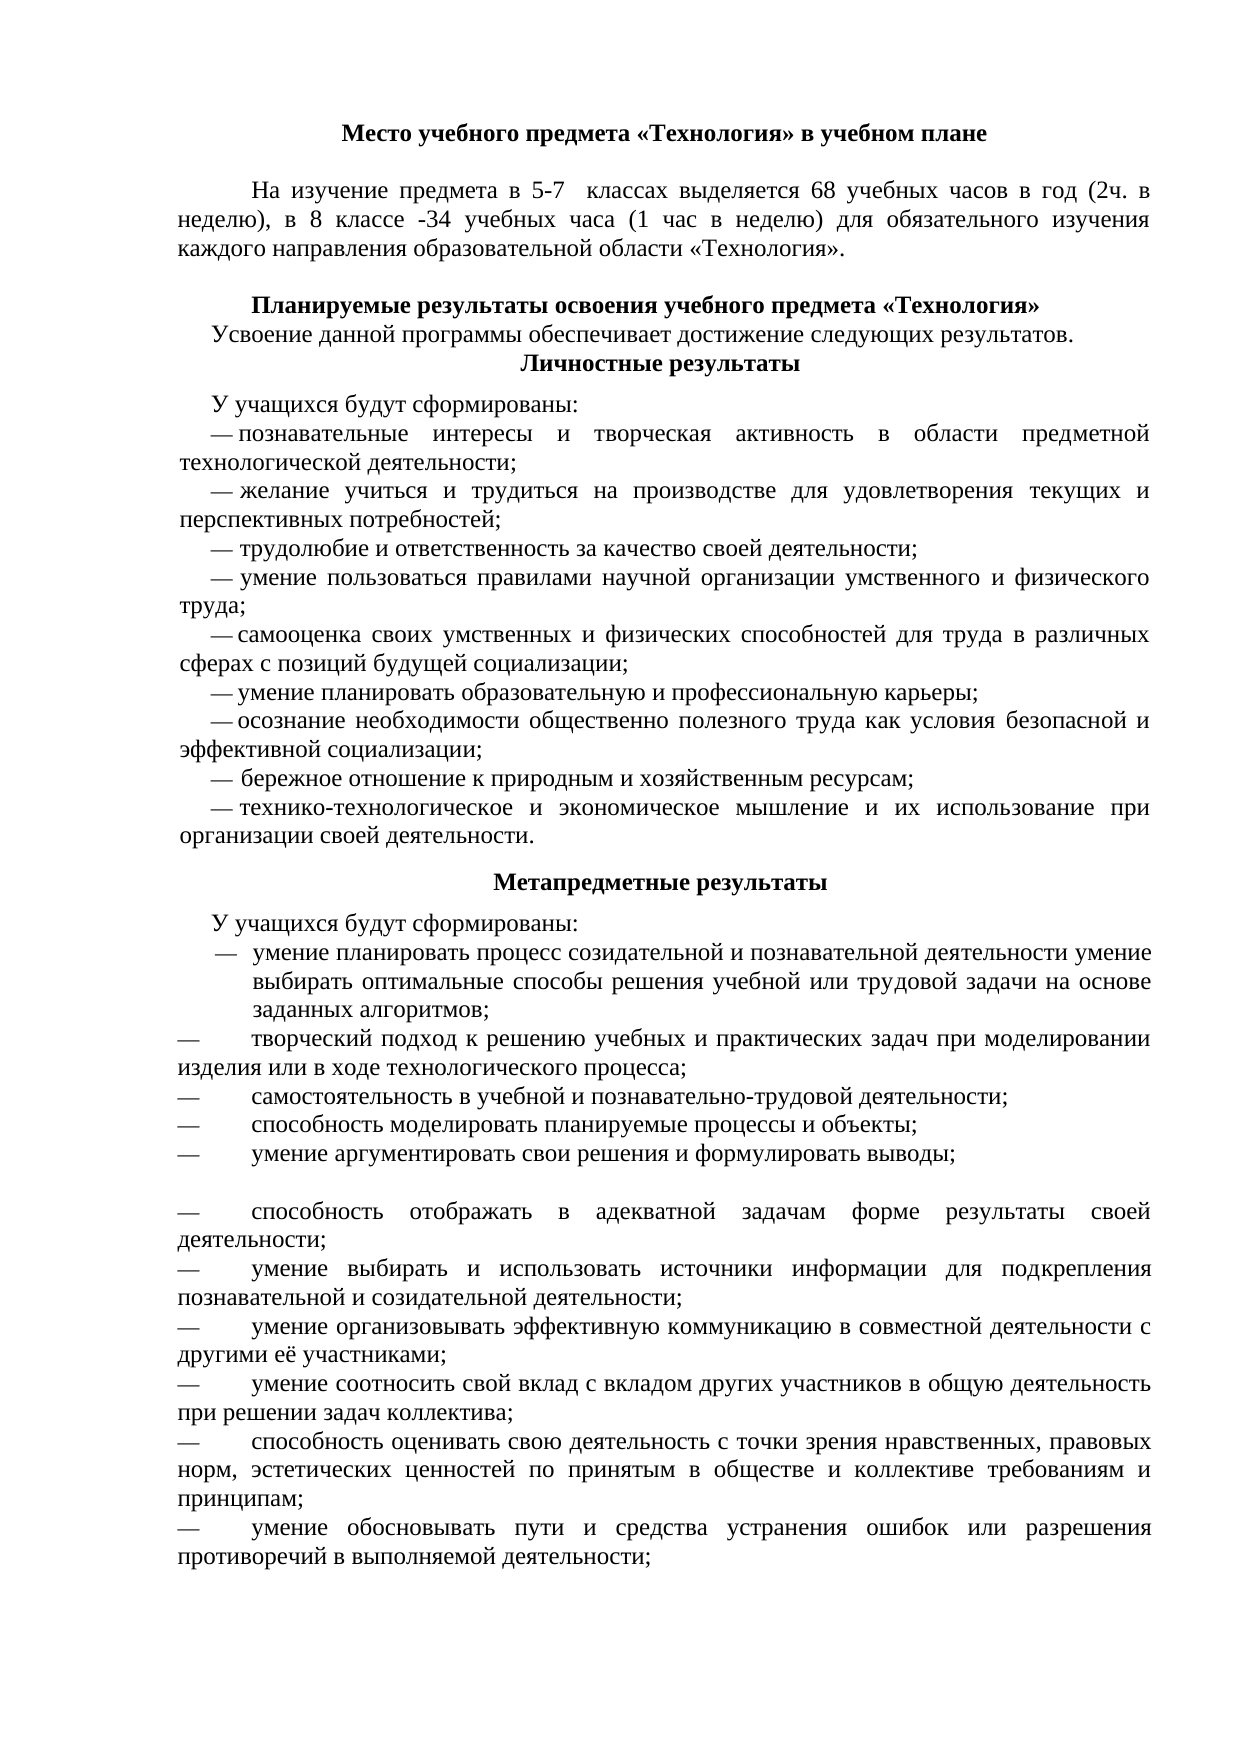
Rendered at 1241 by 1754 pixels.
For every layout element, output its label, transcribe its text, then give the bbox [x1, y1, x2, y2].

text На изучение предмета в 5-7 классах выделяется 68 учебных часов в год (2ч. в неделю), в 8 классе -34 учебных часа (1 час в неделю) для обязательного изучения каждого направления образовательной области «Технология». [177, 176, 1152, 262]
text Планируемые результаты освоения учебного предмета «Технология» [177, 291, 1152, 319]
list познавательные интересы и творческая активность в области предметной технологической деятельности; [179, 418, 1149, 476]
text У учащихся будут сформированы: [179, 389, 1152, 418]
list технико-технологическое и экономическое мышление и их использование при организации своей деятельности. [179, 792, 1149, 849]
list осознание необходимости общественно полезного труда как условия безопасной и эффективной социализации; [179, 706, 1149, 763]
list умение пользоваться правилами научной организации умственного и физического труда; [179, 562, 1149, 619]
list способность оценивать свою деятельность с точки зрения нравственных, правовых норм, эстетических ценностей по принятым в обществе и коллективе требованиям и принципам; [177, 1426, 1152, 1512]
list желание учиться и трудиться на производстве для удовлетворения текущих и перспективных потребностей; [179, 476, 1149, 533]
list умение организовывать эффективную коммуникацию в совместной деятельности с другими её участниками; [177, 1311, 1152, 1368]
list умение выбирать и использовать источники информации для подкрепления познавательной и созидательной деятельности; [177, 1253, 1152, 1311]
list умение планировать образовательную и профессиональную карьеры; [179, 677, 1152, 706]
text Метапредметные результаты [177, 867, 1143, 896]
list самостоятельность в учебной и познавательно-трудовой деятельности; [177, 1081, 1152, 1109]
list самооценка своих умственных и физических способностей для труда в различных сферах с позиций будущей социализации; [179, 619, 1149, 677]
text Усвоение данной программы обеспечивает достижение следующих результатов. [179, 319, 1149, 348]
text Личностные результаты [177, 348, 1143, 377]
text У учащихся будут сформированы: [179, 908, 1152, 937]
list умение соотносить свой вклад с вкладом других участников в общую деятельность при решении задач коллектива; [177, 1368, 1152, 1426]
list творческий подход к решению учебных и практических задач при моделировании изделия или в ходе технологического процесса; [177, 1023, 1152, 1081]
text Место учебного предмета «Технология» в учебном плане [177, 118, 1152, 147]
list умение планировать процесс созидательной и познавательной деятельности умение выбирать оптимальные способы решения учебной или трудовой задачи на основе заданных алгоритмов; [215, 937, 1152, 1023]
list умение аргументировать свои решения и формулировать выводы; [177, 1138, 1152, 1167]
list бережное отношение к природным и хозяйственным ресурсам; [179, 763, 1152, 792]
list способность моделировать планируемые процессы и объекты; [177, 1109, 1152, 1138]
list способность отображать в адекватной задачам форме результаты своей деятельности; [177, 1196, 1152, 1253]
list трудолюбие и ответственность за качество своей деятельности; [179, 533, 1152, 562]
list умение обосновывать пути и средства устранения ошибок или разрешения противоречий в выполняемой деятельности; [177, 1512, 1152, 1569]
